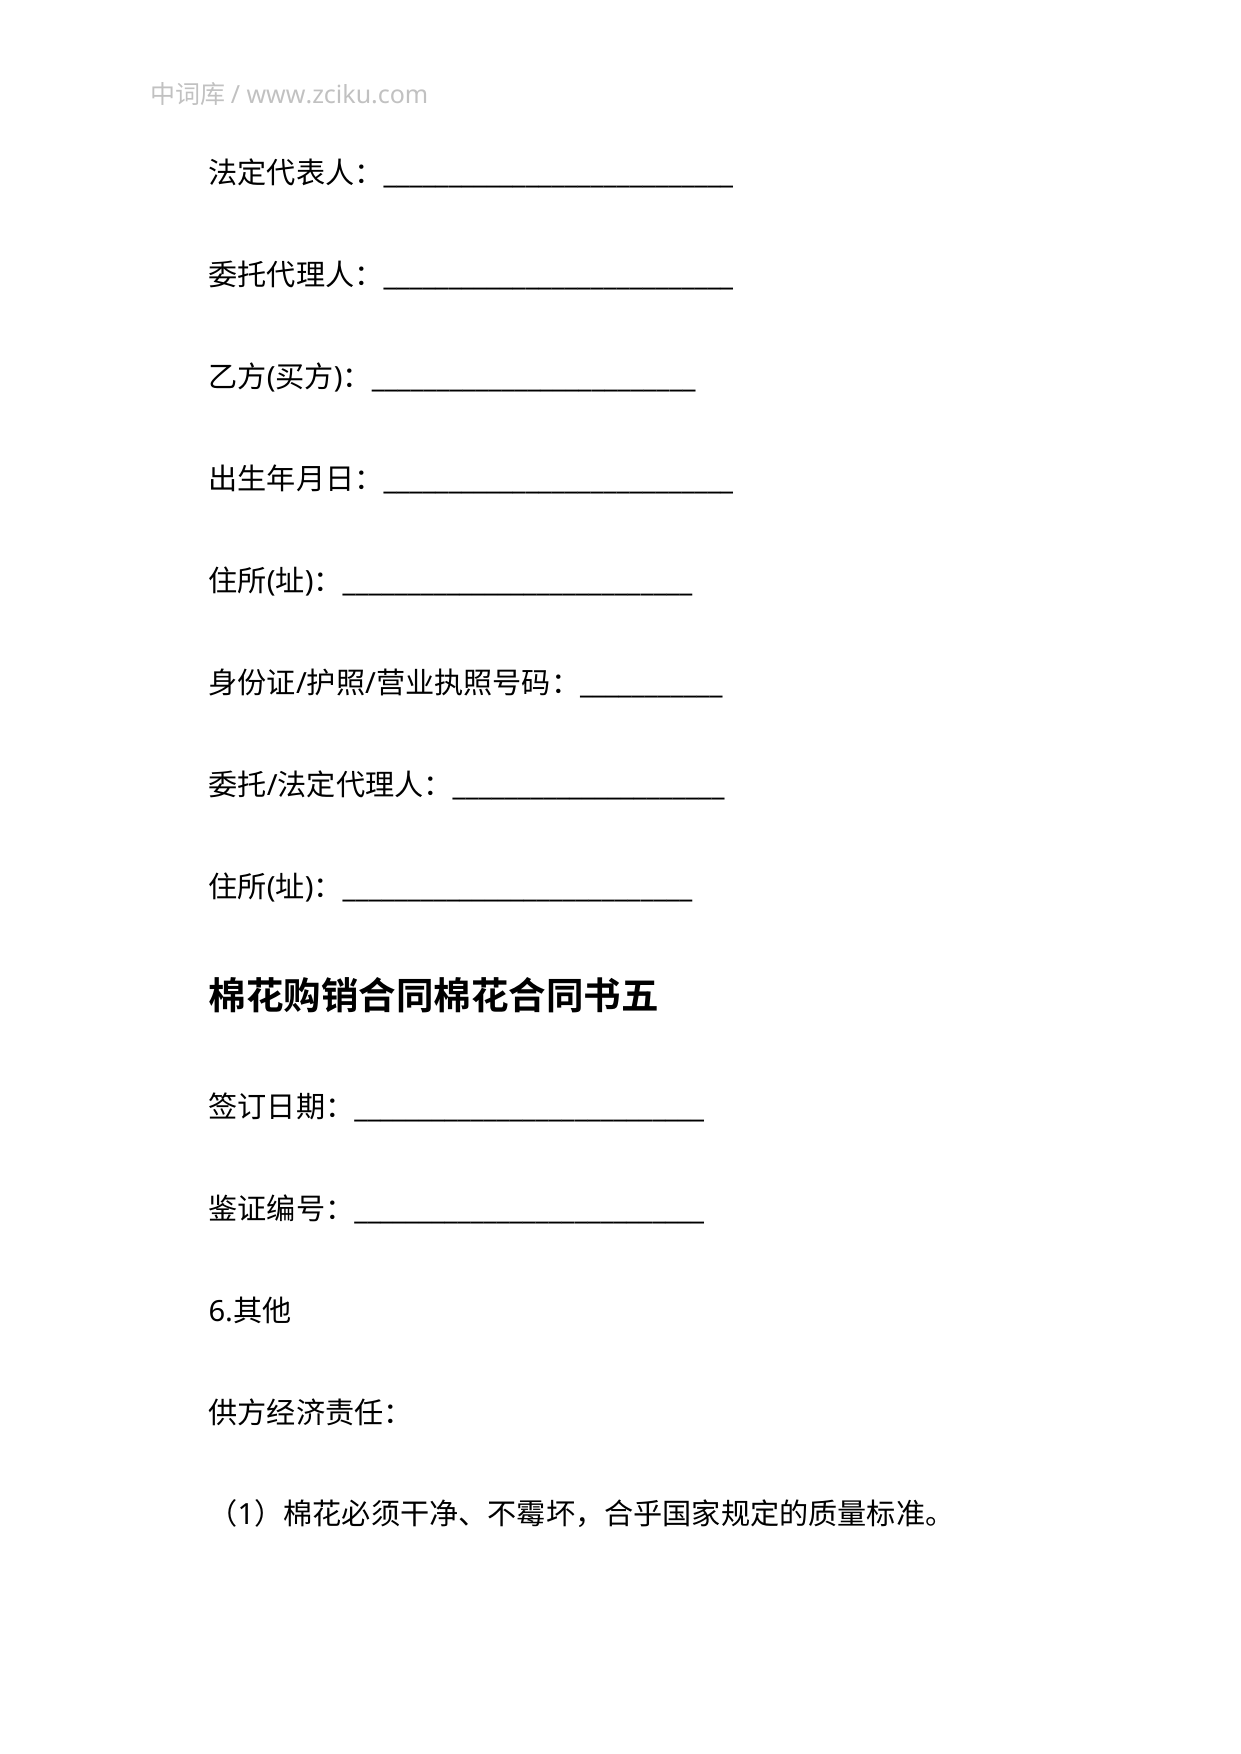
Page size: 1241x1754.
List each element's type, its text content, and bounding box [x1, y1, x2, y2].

text 法定代表人：___________________________ [150, 150, 1090, 192]
text 签订日期：___________________________ [150, 1083, 1090, 1126]
text （1）棉花必须干净、不霉坏，合乎国家规定的质量标准。 [150, 1491, 1090, 1533]
text 棉花购销合同棉花合同书五 [150, 966, 1090, 1020]
text 鉴证编号：___________________________ [150, 1185, 1090, 1228]
text 住所(址)：___________________________ [150, 864, 1090, 906]
text 住所(址)：___________________________ [150, 558, 1090, 600]
text 乙方(买方)：_________________________ [150, 354, 1090, 396]
text 6.其他 [150, 1287, 1090, 1329]
text 身份证/护照/营业执照号码：___________ [150, 660, 1090, 702]
text 委托/法定代理人：_____________________ [150, 762, 1090, 804]
text 委托代理人：___________________________ [150, 252, 1090, 294]
text 出生年月日：___________________________ [150, 456, 1090, 498]
text 供方经济责任： [150, 1389, 1090, 1431]
